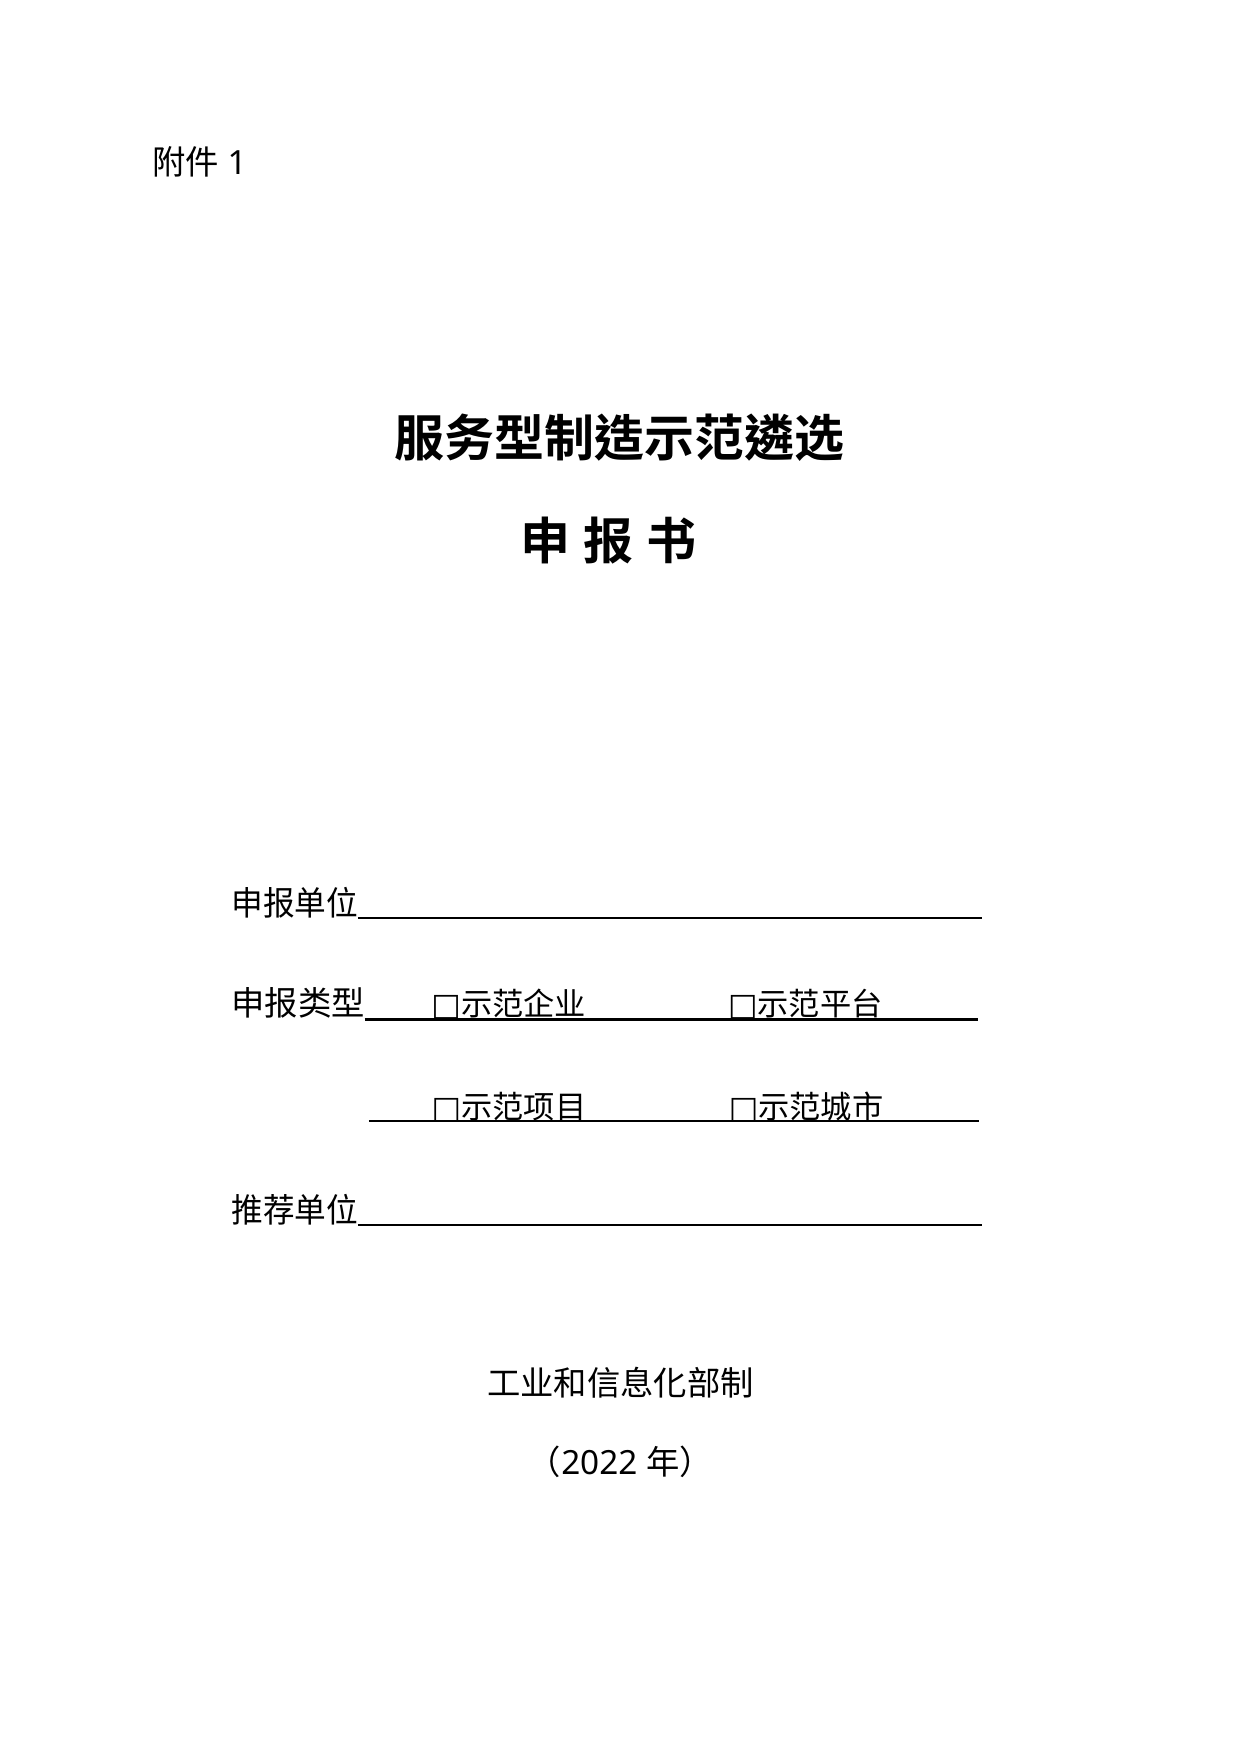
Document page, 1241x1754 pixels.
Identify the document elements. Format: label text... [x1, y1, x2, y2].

text （2022 年） [218, 1439, 1022, 1484]
text 服务型制造示范遴选申 报 书 [394, 403, 846, 574]
subtitle 申报单位 [231, 879, 1105, 925]
text 申报类型 □示范企业 □示范平台 [231, 980, 1105, 1025]
text 工业和信息化部制 [218, 1360, 1022, 1405]
subtitle 附件 1 [152, 139, 1105, 184]
text □示范项目 □示范城市 [369, 1084, 1105, 1127]
subtitle 推荐单位 [231, 1187, 1105, 1232]
